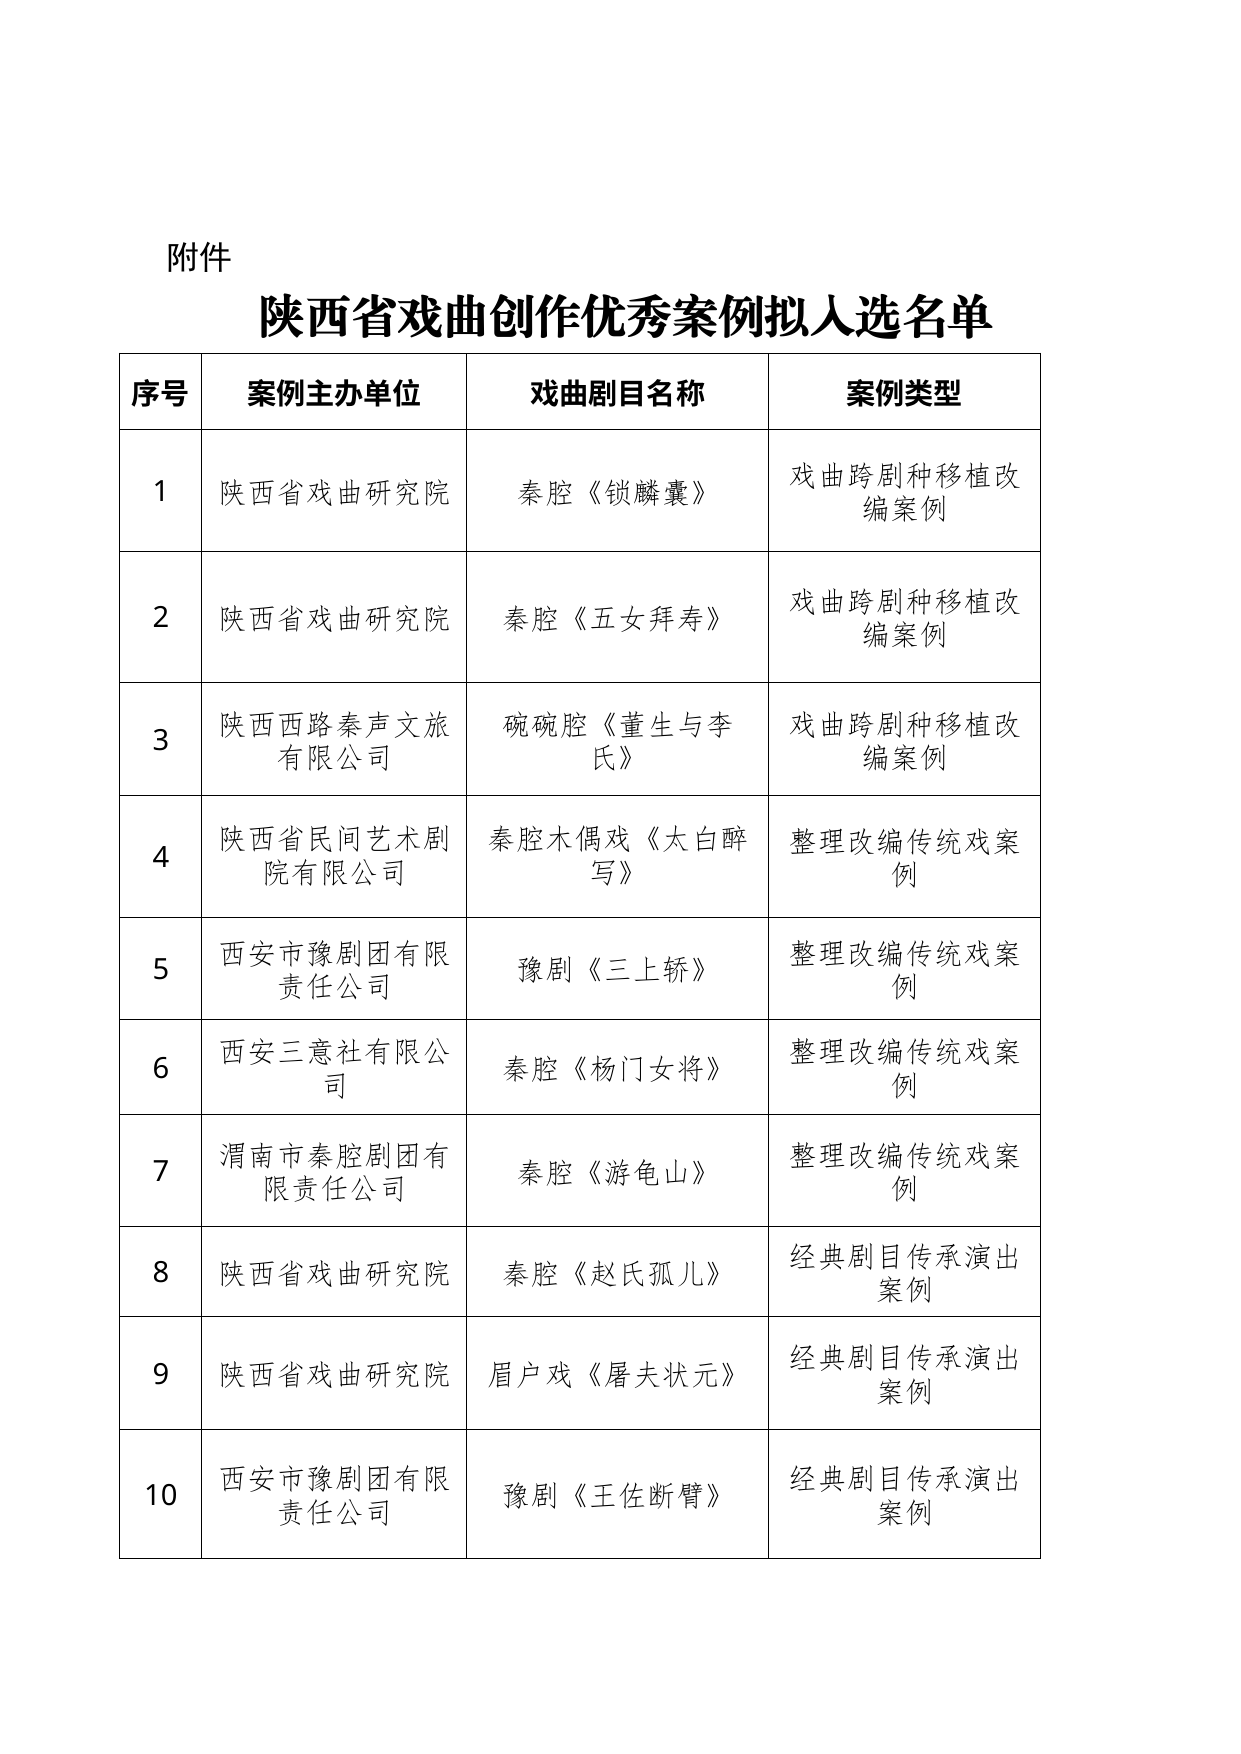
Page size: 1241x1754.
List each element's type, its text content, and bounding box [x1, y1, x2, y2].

table_cell 整理改编传统戏案例 [769, 918, 1040, 1018]
table_header 案例主办单位 [202, 354, 466, 429]
table_cell 秦腔木偶戏《太白醉写》 [467, 796, 768, 917]
table_header 案例类型 [769, 354, 1040, 429]
table_cell 整理改编传统戏案例 [769, 1020, 1040, 1114]
table_cell 戏曲跨剧种移植改编案例 [769, 430, 1040, 551]
table_cell 陕西省戏曲研究院 [202, 1227, 466, 1316]
text 附件 [165, 222, 1087, 287]
table_cell 豫剧《王佐断臂》 [467, 1430, 768, 1558]
table_cell 9 [120, 1317, 201, 1429]
table_cell 秦腔《五女拜寿》 [467, 552, 768, 682]
table_cell 经典剧目传承演出案例 [769, 1317, 1040, 1429]
table_header 戏曲剧目名称 [467, 354, 768, 429]
table_cell 5 [120, 918, 201, 1018]
text 陕西省戏曲创作优秀案例拟入选名单 [165, 287, 1087, 352]
table_cell 3 [120, 683, 201, 795]
table_cell 6 [120, 1020, 201, 1114]
table_cell 陕西省戏曲研究院 [202, 552, 466, 682]
table_cell 整理改编传统戏案例 [769, 1115, 1040, 1226]
table_cell 陕西西路秦声文旅有限公司 [202, 683, 466, 795]
table_cell 2 [120, 552, 201, 682]
table_cell 陕西省戏曲研究院 [202, 430, 466, 551]
table_cell 秦腔《锁麟囊》 [467, 430, 768, 551]
table_cell 经典剧目传承演出案例 [769, 1430, 1040, 1558]
table_cell 陕西省戏曲研究院 [202, 1317, 466, 1429]
table_cell 陕西省民间艺术剧院有限公司 [202, 796, 466, 917]
table_cell 豫剧《三上轿》 [467, 918, 768, 1018]
table_cell 整理改编传统戏案例 [769, 796, 1040, 917]
table_cell 经典剧目传承演出案例 [769, 1227, 1040, 1316]
table_cell 4 [120, 796, 201, 917]
table_cell 秦腔《赵氏孤儿》 [467, 1227, 768, 1316]
table_cell 8 [120, 1227, 201, 1316]
table_cell 7 [120, 1115, 201, 1226]
table_cell 西安市豫剧团有限责任公司 [202, 1430, 466, 1558]
table_cell 碗碗腔《董生与李氏》 [467, 683, 768, 795]
table_header 序号 [120, 354, 201, 429]
table_cell 戏曲跨剧种移植改编案例 [769, 552, 1040, 682]
table_cell 西安三意社有限公司 [202, 1020, 466, 1114]
table_cell 秦腔《杨门女将》 [467, 1020, 768, 1114]
table_cell 西安市豫剧团有限责任公司 [202, 918, 466, 1018]
table_cell 10 [120, 1430, 201, 1558]
table_cell 渭南市秦腔剧团有限责任公司 [202, 1115, 466, 1226]
table_cell 秦腔《游龟山》 [467, 1115, 768, 1226]
table_cell 1 [120, 430, 201, 551]
table_cell 眉户戏《屠夫状元》 [467, 1317, 768, 1429]
table_cell 戏曲跨剧种移植改编案例 [769, 683, 1040, 795]
